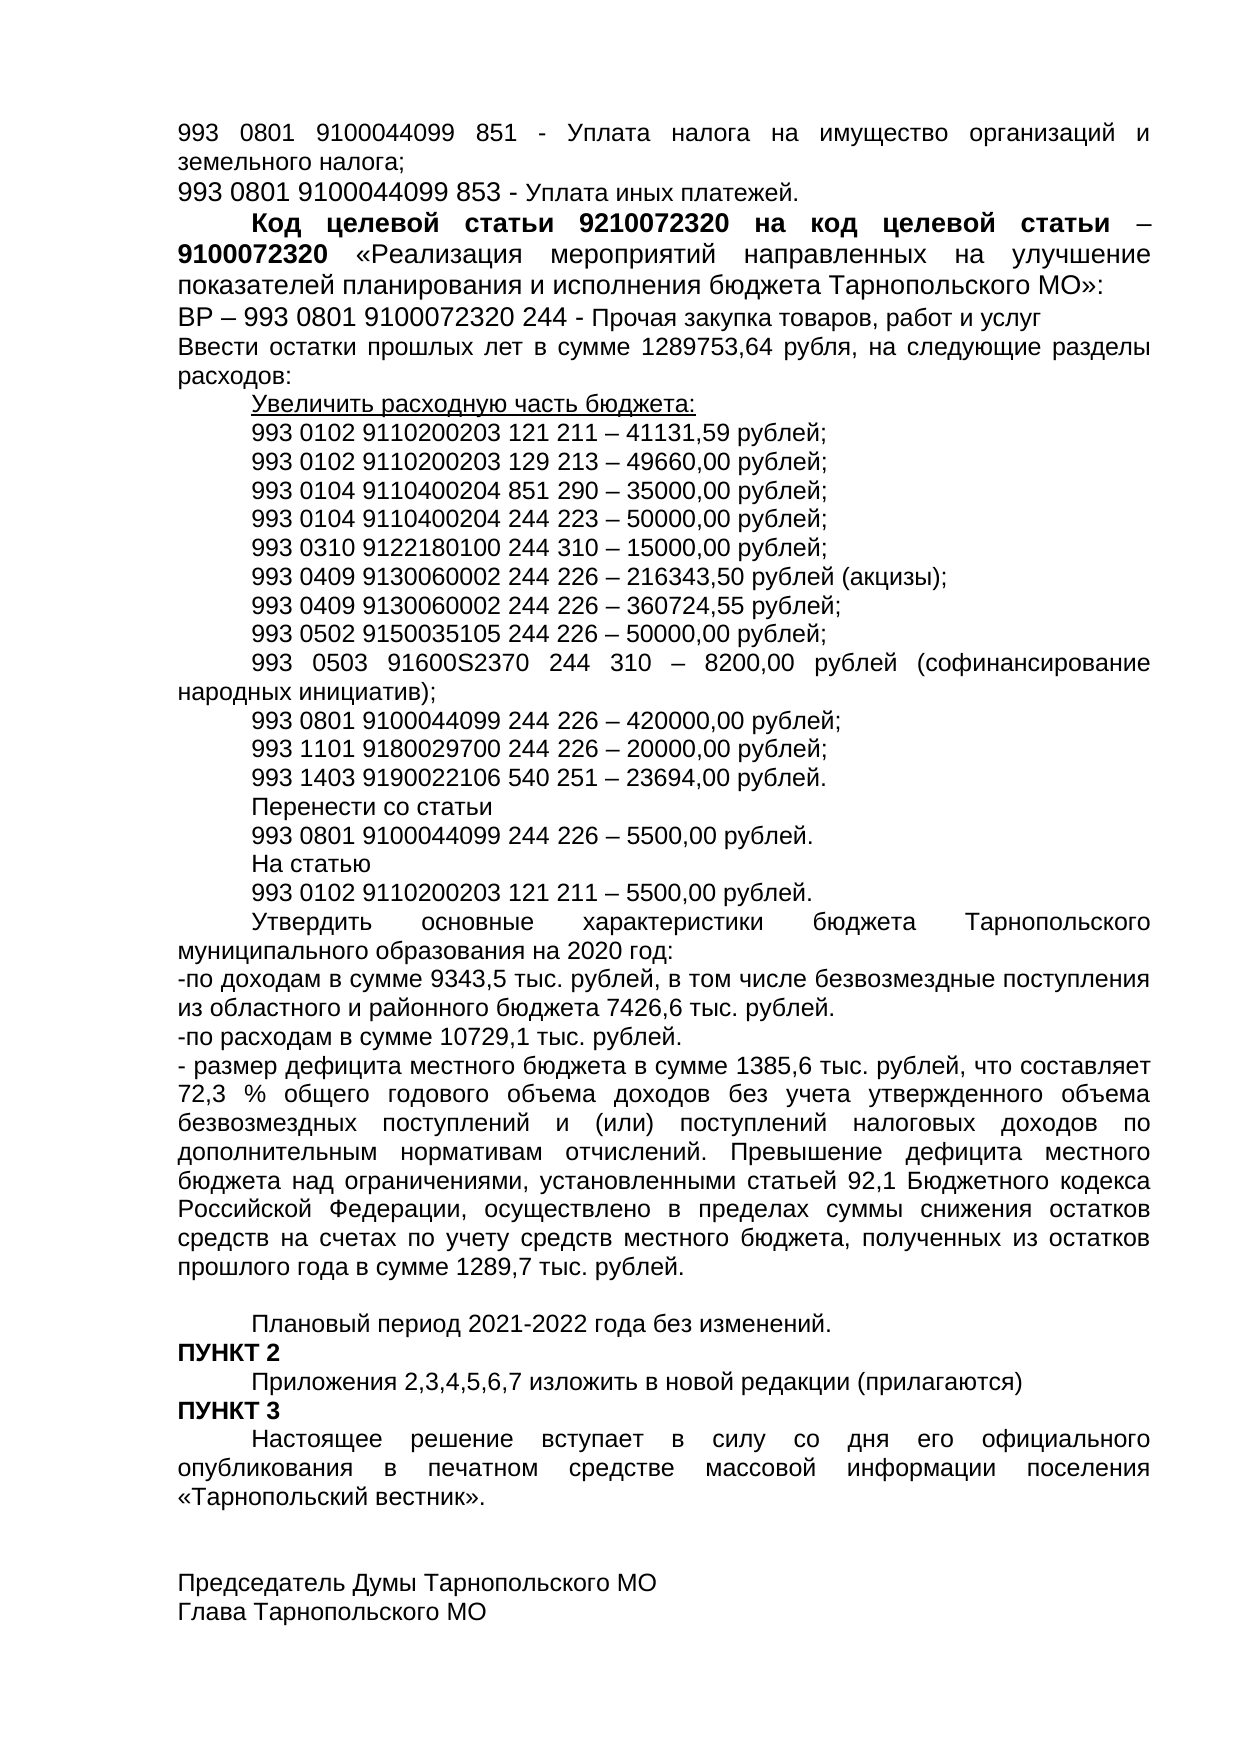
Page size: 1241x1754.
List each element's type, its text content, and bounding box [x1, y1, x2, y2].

text Перенести со статьи [177, 792, 1152, 821]
text 993 0801 9100044099 244 226 – 420000,00 рублей; [177, 706, 1152, 734]
text Глава Тарнопольского МО [177, 1597, 1152, 1626]
text Код целевой статьи 9210072320 на код целевой статьи –9100072320 «Реализация мероприятий направленных на улучшение показателей планирования и исполнения бюджета Тарнопольского МО»: [177, 207, 1152, 301]
text 993 0502 9150035105 244 226 – 50000,00 рублей; [177, 619, 1152, 648]
text Приложения 2,3,4,5,6,7 изложить в новой редакции (прилагаются) [177, 1367, 1152, 1396]
text ПУНКТ 3 [177, 1396, 1152, 1424]
text 993 1101 9180029700 244 226 – 20000,00 рублей; [177, 734, 1152, 763]
text 993 0801 9100044099 244 226 – 5500,00 рублей. [177, 821, 1152, 849]
text -по доходам в сумме 9343,5 тыс. рублей, в том числе безвозмездные поступления из областного и районного бюджета 7426,6 тыс. рублей. [177, 964, 1152, 1022]
text 993 0104 9110400204 851 290 – 35000,00 рублей; [177, 476, 1152, 504]
text 993 0102 9110200203 129 213 – 49660,00 рублей; [177, 447, 1152, 476]
text 993 0102 9110200203 121 211 – 41131,59 рублей; [177, 418, 1152, 447]
text ПУНКТ 2 [177, 1338, 1152, 1367]
text 993 0801 9100044099 851 - Уплата налога на имущество организаций и земельного налога; [177, 118, 1152, 176]
text Утвердить основные характеристики бюджета Тарнопольского муниципального образования на 2020 год: [177, 907, 1152, 964]
text 993 0104 9110400204 244 223 – 50000,00 рублей; [177, 504, 1152, 533]
text Плановый период 2021-2022 года без изменений. [177, 1309, 1152, 1338]
text 993 0801 9100044099 853 - Уплата иных платежей. [177, 176, 1152, 207]
text Председатель Думы Тарнопольского МО [177, 1568, 1152, 1597]
text Увеличить расходную часть бюджета: [177, 389, 1152, 418]
text Настоящее решение вступает в силу со дня его официального опубликования в печатном средстве массовой информации поселения «Тарнопольский вестник». [177, 1424, 1152, 1511]
text 993 0503 91600S2370 244 310 – 8200,00 рублей (софинансирование народных инициатив); [177, 648, 1152, 706]
text На статью [177, 849, 1152, 878]
text 993 0409 9130060002 244 226 – 216343,50 рублей (акцизы); [177, 562, 1152, 591]
text 993 0310 9122180100 244 310 – 15000,00 рублей; [177, 533, 1152, 562]
text Ввести остатки прошлых лет в сумме 1289753,64 рубля, на следующие разделы расходов: [177, 332, 1152, 389]
text -по расходам в сумме 10729,1 тыс. рублей. [177, 1022, 1152, 1051]
text ВР – 993 0801 9100072320 244 - Прочая закупка товаров, работ и услуг [177, 301, 1152, 332]
text 993 0409 9130060002 244 226 – 360724,55 рублей; [177, 591, 1152, 619]
text 993 0102 9110200203 121 211 – 5500,00 рублей. [177, 878, 1152, 907]
text - размер дефицита местного бюджета в сумме 1385,6 тыс. рублей, что составляет 72,3 % общего годового объема доходов без учета утвержденного объема безвозмездных поступлений и (или) поступлений налоговых доходов по дополнительным нормативам отчислений. Превышение дефицита местного бюджета над ограничениями, установленными статьей 92,1 Бюджетного кодекса Российской Федерации, осуществлено в пределах суммы снижения остатков средств на счетах по учету средств местного бюджета, полученных из остатков прошлого года в сумме 1289,7 тыс. рублей. [177, 1051, 1152, 1281]
text 993 1403 9190022106 540 251 – 23694,00 рублей. [177, 763, 1152, 792]
